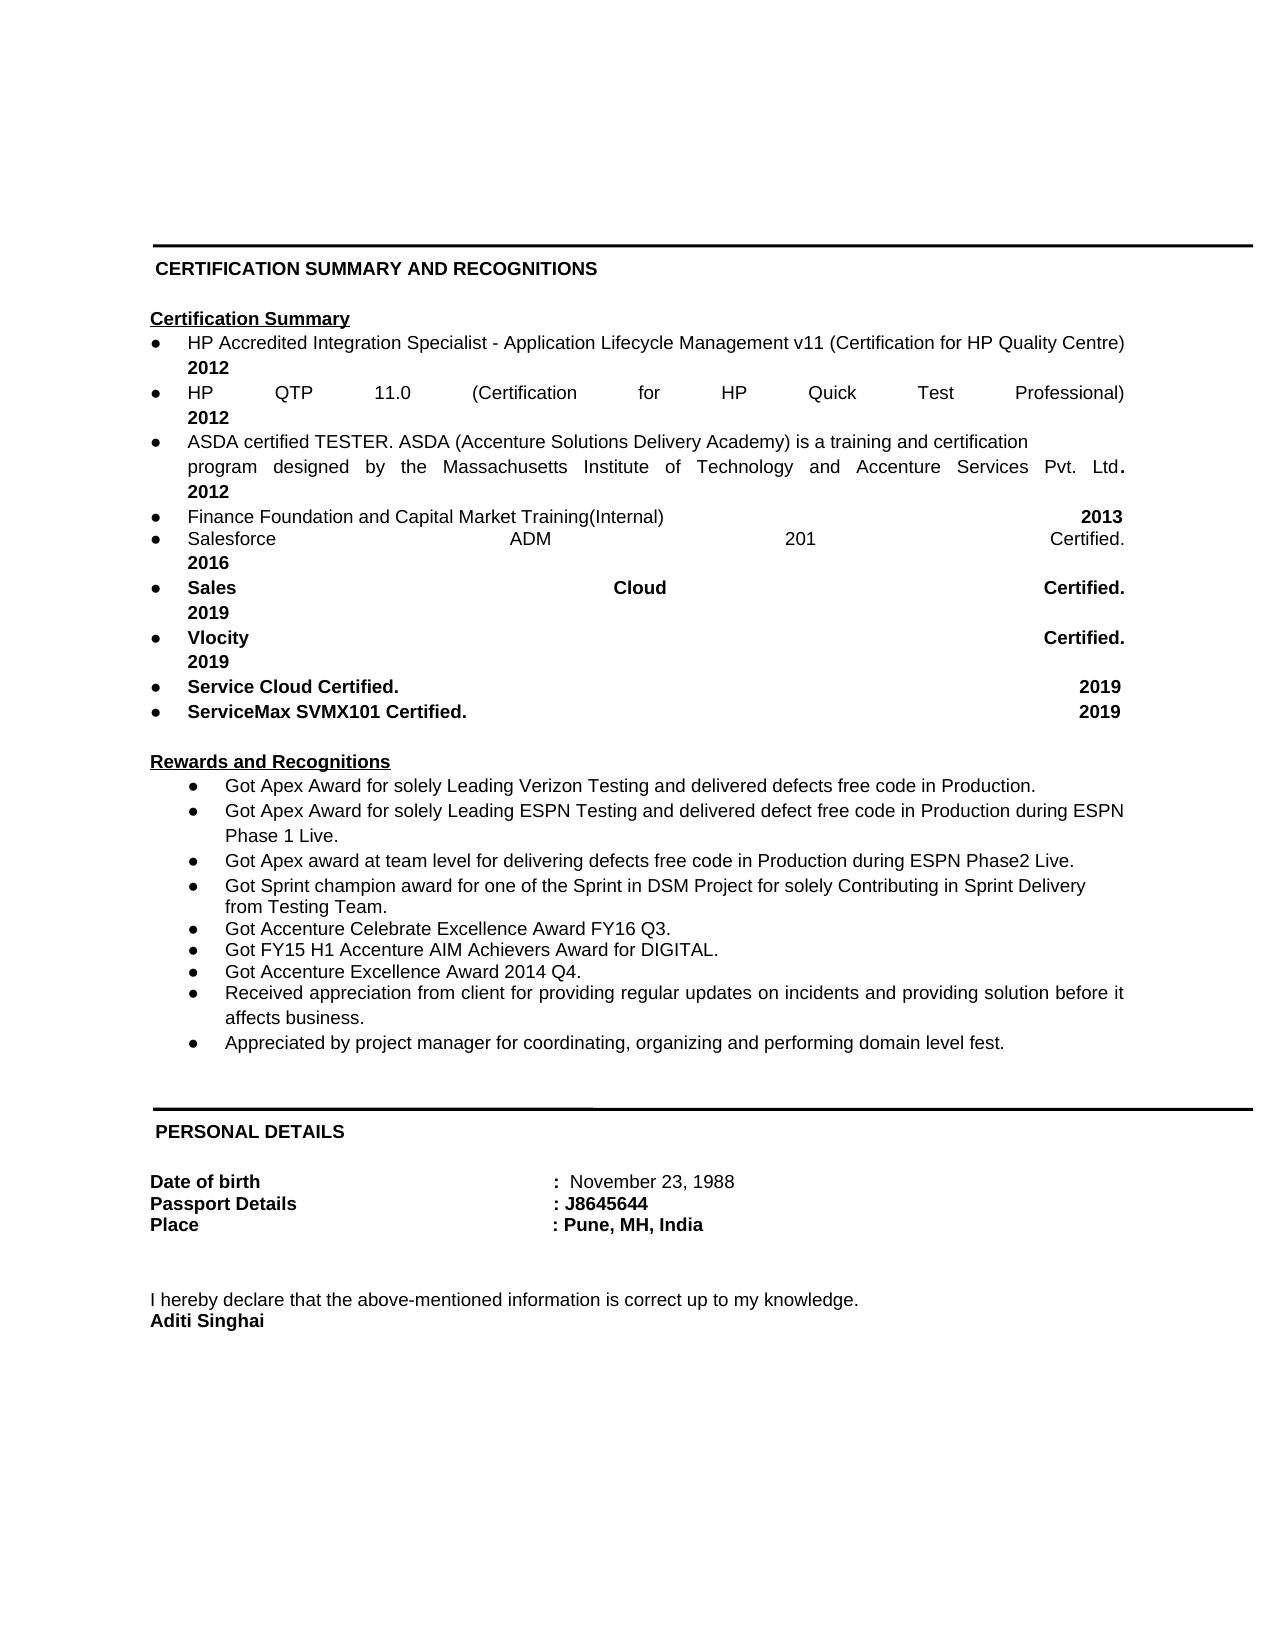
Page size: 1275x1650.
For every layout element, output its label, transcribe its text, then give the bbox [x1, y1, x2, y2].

text Passport Details : J8645644 [150, 1192, 1125, 1214]
list Got Accenture Celebrate Excellence Award FY16 Q3. [187, 917, 1125, 939]
list Got FY15 H1 Accenture AIM Achievers Award for DIGITAL. [187, 939, 1125, 961]
list Vlocity Certified. 2019 [150, 626, 1125, 673]
list Salesforce ADM 201 Certified. 2016 [150, 527, 1125, 574]
list HP QTP 11.0 (Certification for HP Quick Test Professional) 2012 [150, 382, 1125, 428]
list Finance Foundation and Capital Market Training(Internal) 2013 [150, 506, 1125, 527]
text program designed by the Massachusetts Institute of Technology and Accenture Services Pvt. Ltd. 2012 [187, 456, 1125, 502]
text Rewards and Recognitions [150, 750, 1125, 772]
text Place : Pune, MH, India [150, 1214, 1121, 1236]
list Got Accenture Excellence Award 2014 Q4. [187, 961, 1125, 982]
list Service Cloud Certified. 2019 [150, 676, 1125, 698]
list ASDA certified TESTER. ASDA (Accenture Solutions Delivery Academy) is a training and certification [150, 431, 1125, 453]
list Got Apex award at team level for delivering defects free code in Production during ESPN Phase2 Live. [187, 849, 1125, 871]
list HP Accredited Integration Specialist - Application Lifecycle Management v11 (Certification for HP Quality Centre) 2012 [150, 332, 1125, 378]
text Date of birth : November 23, 1988 [150, 1171, 1125, 1192]
list Got Apex Award for solely Leading ESPN Testing and delivered defect free code in Production during ESPN Phase 1 Live. [187, 800, 1125, 846]
text PERSONAL DETAILS [150, 1121, 1121, 1143]
text Aditi Singhai [150, 1310, 1125, 1331]
list Got Apex Award for solely Leading Verizon Testing and delivered defects free code in Production. [187, 775, 1125, 797]
list ServiceMax SVMX101 Certified. 2019 [150, 701, 1125, 722]
text I hereby declare that the above-mentioned information is correct up to my knowledge. [150, 1288, 1125, 1310]
list Appreciated by project manager for coordinating, organizing and performing domain level fest. [187, 1032, 1125, 1053]
text CERTIFICATION SUMMARY AND RECOGNITIONS [150, 258, 1121, 279]
list Got Sprint champion award for one of the Sprint in DSM Project for solely Contributing in Sprint Delivery from Testing Team. [187, 874, 1125, 917]
text Certification Summary [150, 307, 1125, 329]
list Received appreciation from client for providing regular updates on incidents and providing solution before it affects business. [187, 982, 1125, 1028]
list Sales Cloud Certified. 2019 [150, 577, 1125, 623]
